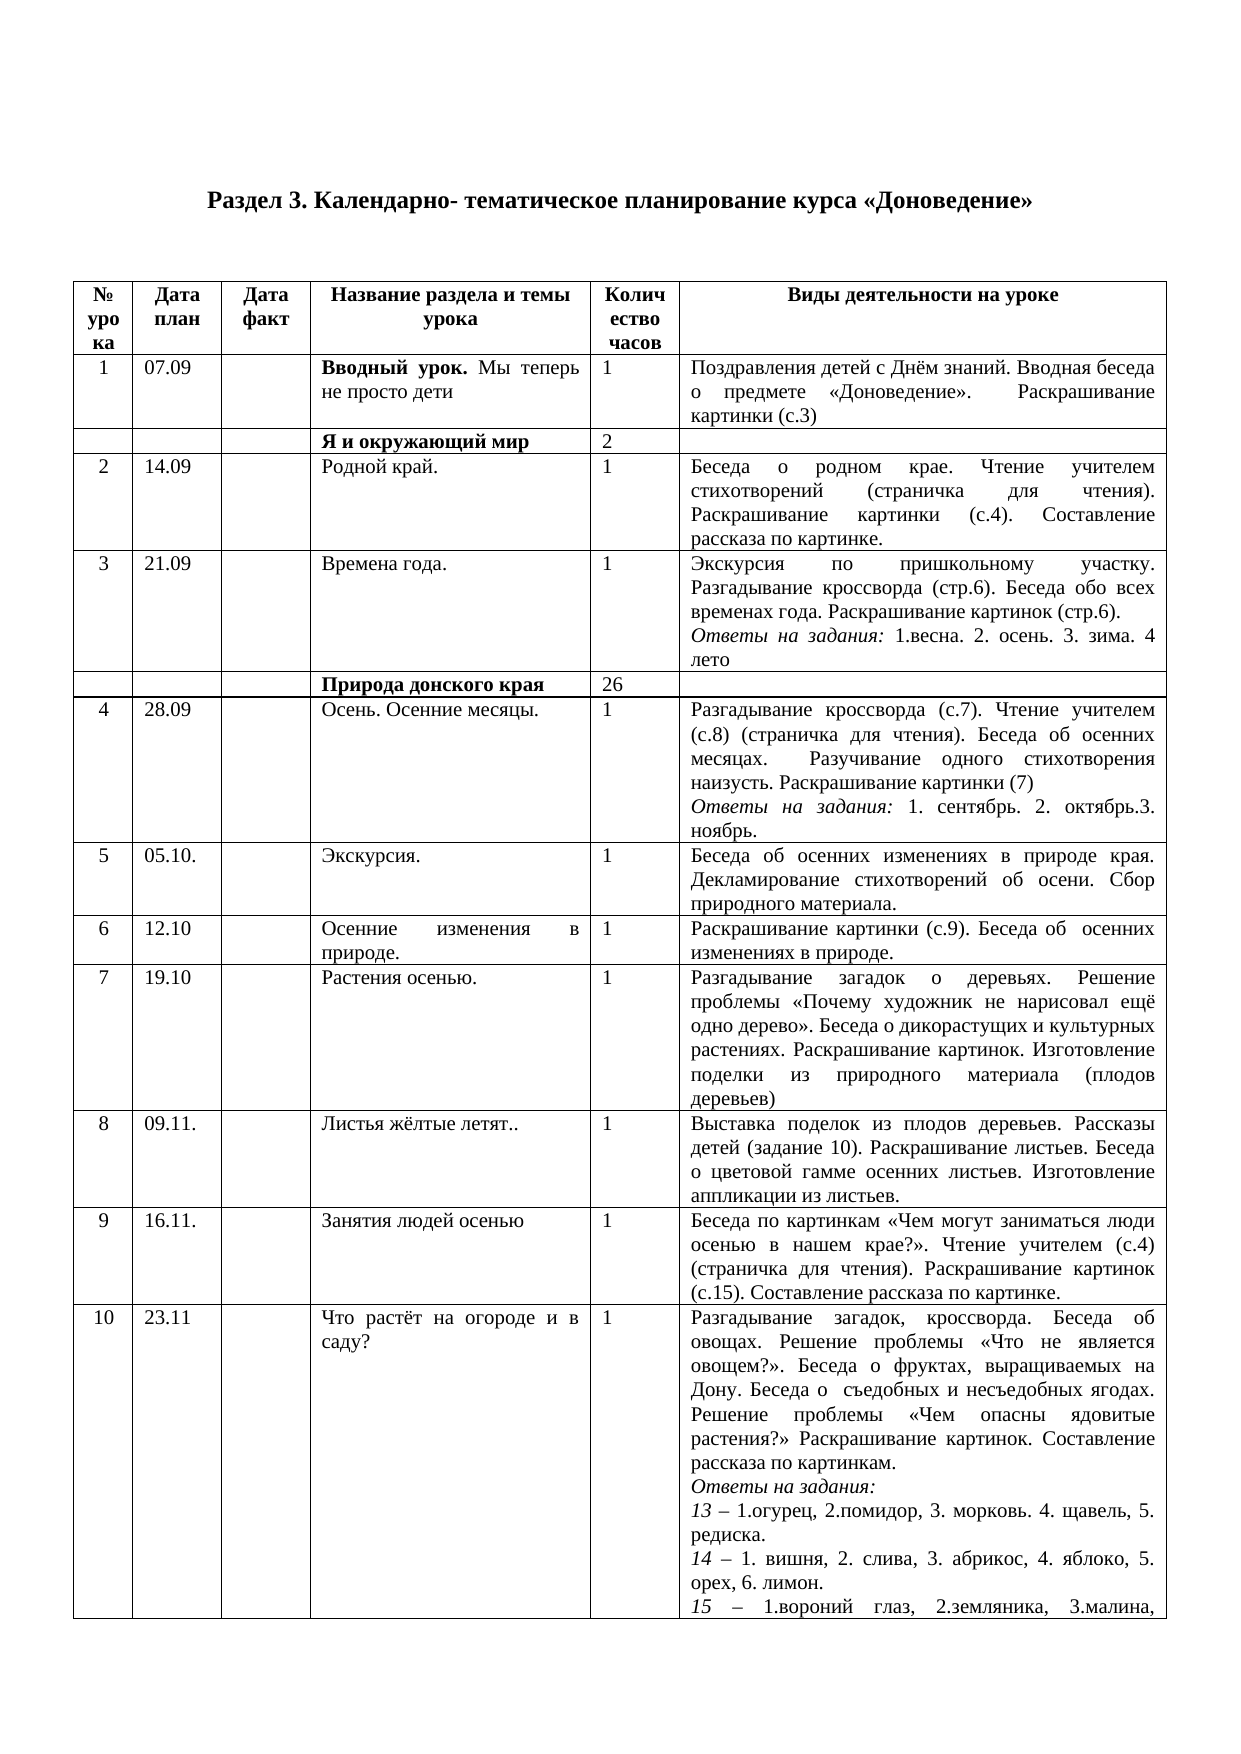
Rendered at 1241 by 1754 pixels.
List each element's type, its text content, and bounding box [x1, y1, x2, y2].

table_cell Осенние изменения в природе. [311, 916, 590, 964]
table_cell Поздравления детей с Днём знаний. Вводная беседа о предмете «Доноведение». Раскрашивание картинки (с.3) [680, 355, 1166, 427]
table_cell 5 [74, 843, 132, 915]
table_cell 1 [591, 698, 679, 842]
table_cell [222, 843, 310, 915]
table_cell Вводный урок. Мы теперь не просто дети [311, 355, 590, 427]
table_cell [222, 698, 310, 842]
table_cell 8 [74, 1111, 132, 1207]
table_cell 9 [74, 1208, 132, 1304]
text Раздел 3. Календарно- тематическое планирование курса «Доноведение» [89, 185, 1152, 214]
table_cell 1 [591, 1208, 679, 1304]
table_cell 1 [591, 1111, 679, 1207]
table_header Дата факт [222, 282, 310, 354]
table_header № урока [74, 282, 132, 354]
table_header Виды деятельности на уроке [680, 282, 1166, 354]
table_cell Листья жёлтые летят.. [311, 1111, 590, 1207]
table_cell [311, 1305, 590, 1618]
table_cell 1 [591, 355, 679, 427]
table_cell [680, 429, 1166, 453]
table_cell Я и окружающий мир [311, 429, 590, 453]
table_cell 05.10. [133, 843, 221, 915]
table_header Количество часов [591, 282, 679, 354]
table_cell 21.09 [133, 551, 221, 671]
table_cell [222, 355, 310, 427]
table_cell Осень. Осенние месяцы. [311, 698, 590, 842]
table_cell 1 [74, 355, 132, 427]
table_header Дата план [133, 282, 221, 354]
table_cell Родной край. [311, 454, 590, 550]
table_cell [222, 1305, 310, 1618]
table_cell [222, 1111, 310, 1207]
table_cell 16.11. [133, 1208, 221, 1304]
table_cell 12.10 [133, 916, 221, 964]
table_cell Природа донского края [311, 672, 590, 696]
table_cell 1 [591, 843, 679, 915]
table_cell 2 [591, 429, 679, 453]
table_cell [222, 429, 310, 453]
table_cell Беседа по картинкам «Чем могут заниматься люди осенью в нашем крае?». Чтение учителем (с.4) (страничка для чтения). Раскрашивание картинок (с.15). Составление рассказа по картинке. [680, 1208, 1166, 1304]
table_cell [680, 672, 1166, 696]
table_cell 1 [591, 965, 679, 1109]
table_cell 07.09 [133, 355, 221, 427]
table_cell [133, 429, 221, 453]
table_cell 1 [591, 1305, 679, 1618]
table_cell 1 [591, 916, 679, 964]
table_cell 14.09 [133, 454, 221, 550]
table_cell 2 [74, 454, 132, 550]
table_header Название раздела и темы урока [311, 282, 590, 354]
table_cell [222, 454, 310, 550]
table_cell Беседа о родном крае. Чтение учителем стихотворений (страничка для чтения). Раскрашивание картинки (с.4). Составление рассказа по картинке. [680, 454, 1166, 550]
table_cell 1 [591, 454, 679, 550]
table_cell [222, 672, 310, 696]
table_cell 1 [591, 551, 679, 671]
table_cell [74, 672, 132, 696]
table_cell Разгадывание загадок о деревьях. Решение проблемы «Почему художник не нарисовал ещё одно дерево». Беседа о дикорастущих и культурных растениях. Раскрашивание картинок. Изготовление поделки из природного материала (плодов деревьев) [680, 965, 1166, 1109]
table_cell 7 [74, 965, 132, 1109]
table_cell Раскрашивание картинки (с.9). Беседа об осенних изменениях в природе. [680, 916, 1166, 964]
table_cell 19.10 [133, 965, 221, 1109]
table_cell 3 [74, 551, 132, 671]
table_cell [222, 1208, 310, 1304]
table_cell Экскурсия. [311, 843, 590, 915]
table_cell Времена года. [311, 551, 590, 671]
table_cell [133, 672, 221, 696]
table_cell 10 [74, 1305, 132, 1618]
table_cell 09.11. [133, 1111, 221, 1207]
table_cell 23.11 [133, 1305, 221, 1618]
table_cell Растения осенью. [311, 965, 590, 1109]
table_cell 28.09 [133, 698, 221, 842]
table_cell [222, 965, 310, 1109]
table_cell [222, 916, 310, 964]
table_cell 6 [74, 916, 132, 964]
table_cell Разгадывание кроссворда (с.7). Чтение учителем (с.8) (страничка для чтения). Беседа об осенних месяцах. Разучивание одного стихотворения наизусть. Раскрашивание картинки (7) Ответы на задания: 1. сентябрь. 2. октябрь.3. ноябрь. [680, 698, 1166, 842]
table_cell Экскурсия по пришкольному участку. Разгадывание кроссворда (стр.6). Беседа обо всех временах года. Раскрашивание картинок (стр.6). Ответы на задания: 1.весна. 2. осень. 3. зима. 4 лето [680, 551, 1166, 671]
table_cell 26 [591, 672, 679, 696]
table_cell [222, 551, 310, 671]
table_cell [680, 1305, 1166, 1618]
table_cell [74, 429, 132, 453]
table_cell 4 [74, 698, 132, 842]
table_cell Беседа об осенних изменениях в природе края. Декламирование стихотворений об осени. Сбор природного материала. [680, 843, 1166, 915]
table_cell Выставка поделок из плодов деревьев. Рассказы детей (задание 10). Раскрашивание листьев. Беседа о цветовой гамме осенних листьев. Изготовление аппликации из листьев. [680, 1111, 1166, 1207]
table_cell Занятия людей осенью [311, 1208, 590, 1304]
